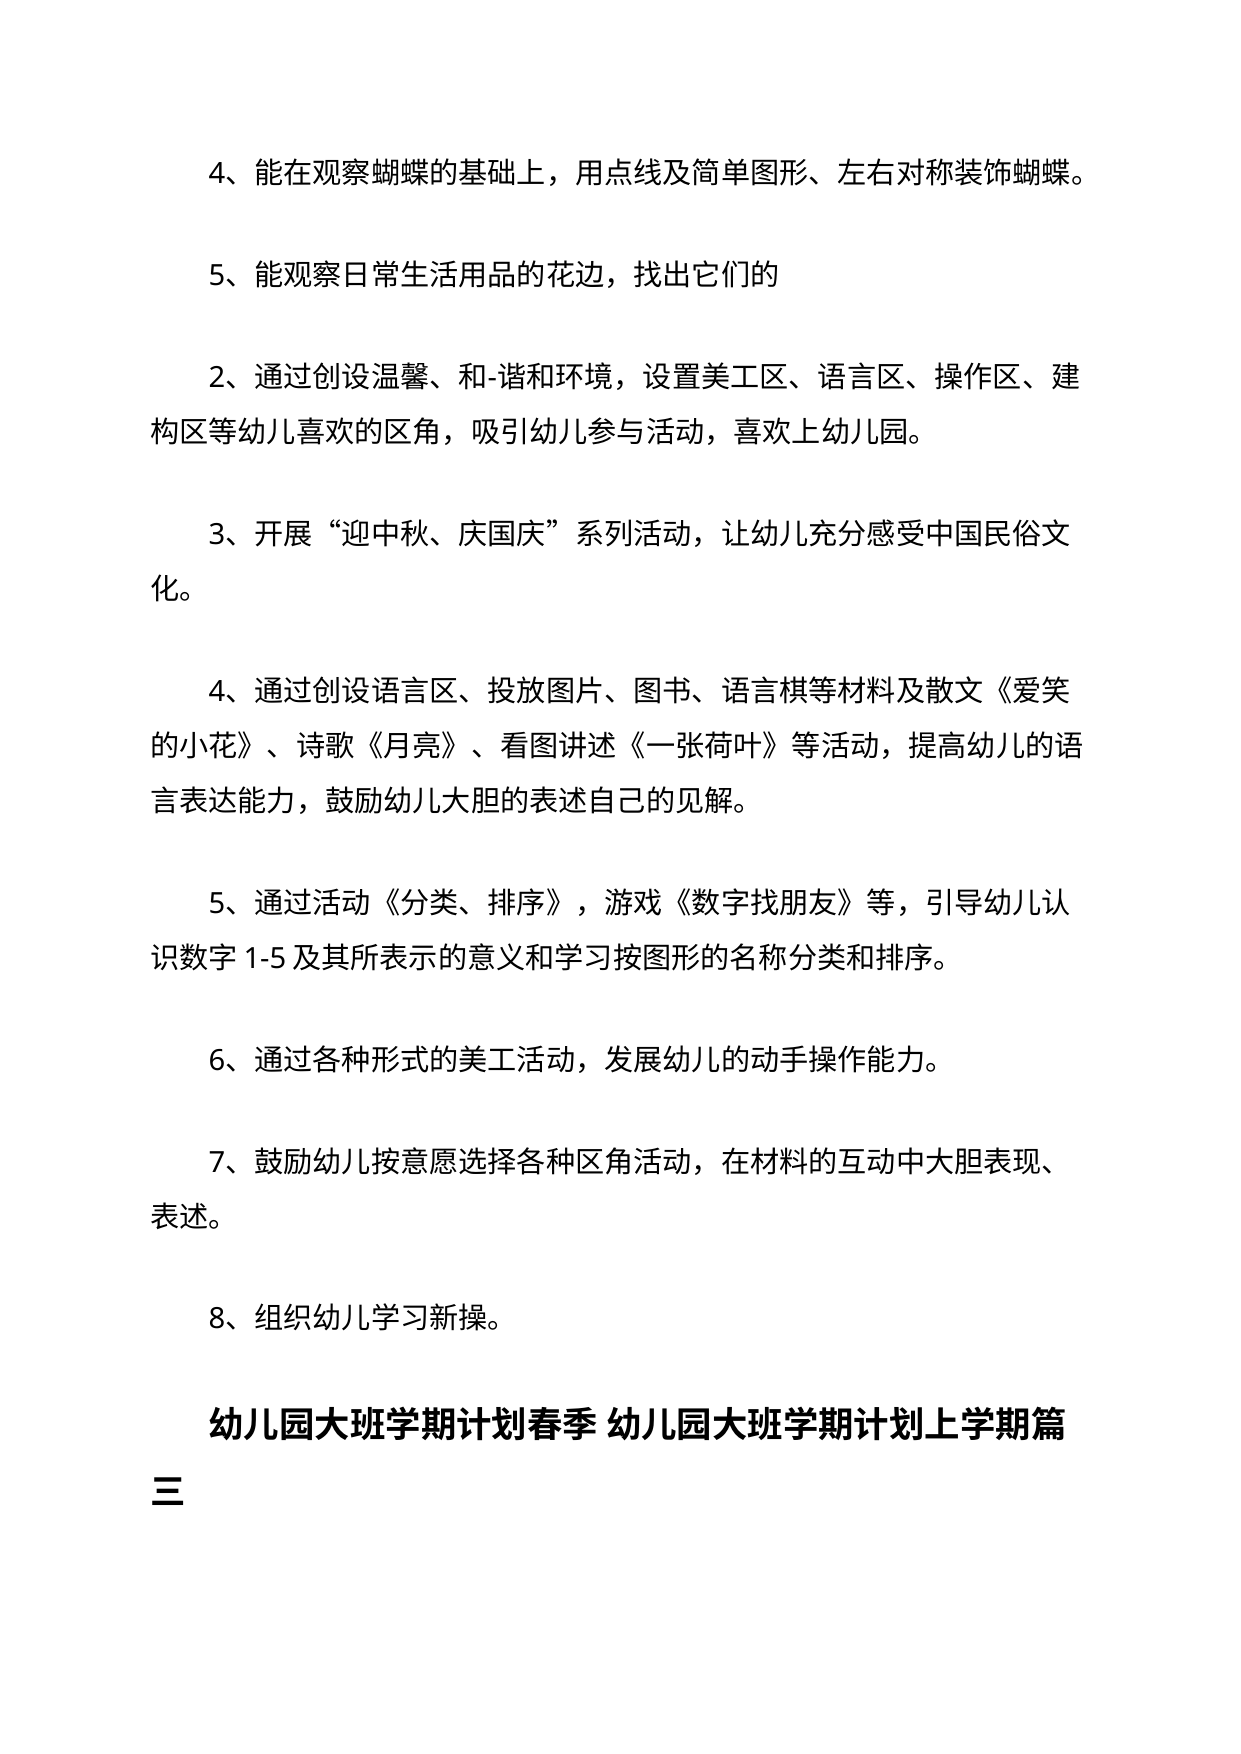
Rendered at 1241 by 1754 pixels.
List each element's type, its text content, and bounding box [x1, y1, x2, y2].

text 幼儿园大班学期计划春季 幼儿园大班学期计划上学期篇三 [150, 1397, 1090, 1515]
text 4、能在观察蝴蝶的基础上，用点线及简单图形、左右对称装饰蝴蝶。 [150, 150, 1090, 192]
text 8、组织幼儿学习新操。 [150, 1295, 1090, 1337]
text 7、鼓励幼儿按意愿选择各种区角活动，在材料的互动中大胆表现、表述。 [150, 1138, 1090, 1235]
text 5、通过活动《分类、排序》，游戏《数字找朋友》等，引导幼儿认识数字1-5及其所表示的意义和学习按图形的名称分类和排序。 [150, 879, 1090, 977]
text 6、通过各种形式的美工活动，发展幼儿的动手操作能力。 [150, 1036, 1090, 1078]
text 2、通过创设温馨、和-谐和环境，设置美工区、语言区、操作区、建构区等幼儿喜欢的区角，吸引幼儿参与活动，喜欢上幼儿园。 [150, 354, 1090, 451]
text 4、通过创设语言区、投放图片、图书、语言棋等材料及散文《爱笑的小花》、诗歌《月亮》、看图讲述《一张荷叶》等活动，提高幼儿的语言表达能力，鼓励幼儿大胆的表述自己的见解。 [150, 667, 1090, 820]
text 3、开展“迎中秋、庆国庆”系列活动，让幼儿充分感受中国民俗文化。 [150, 511, 1090, 608]
text 5、能观察日常生活用品的花边，找出它们的 [150, 252, 1090, 294]
